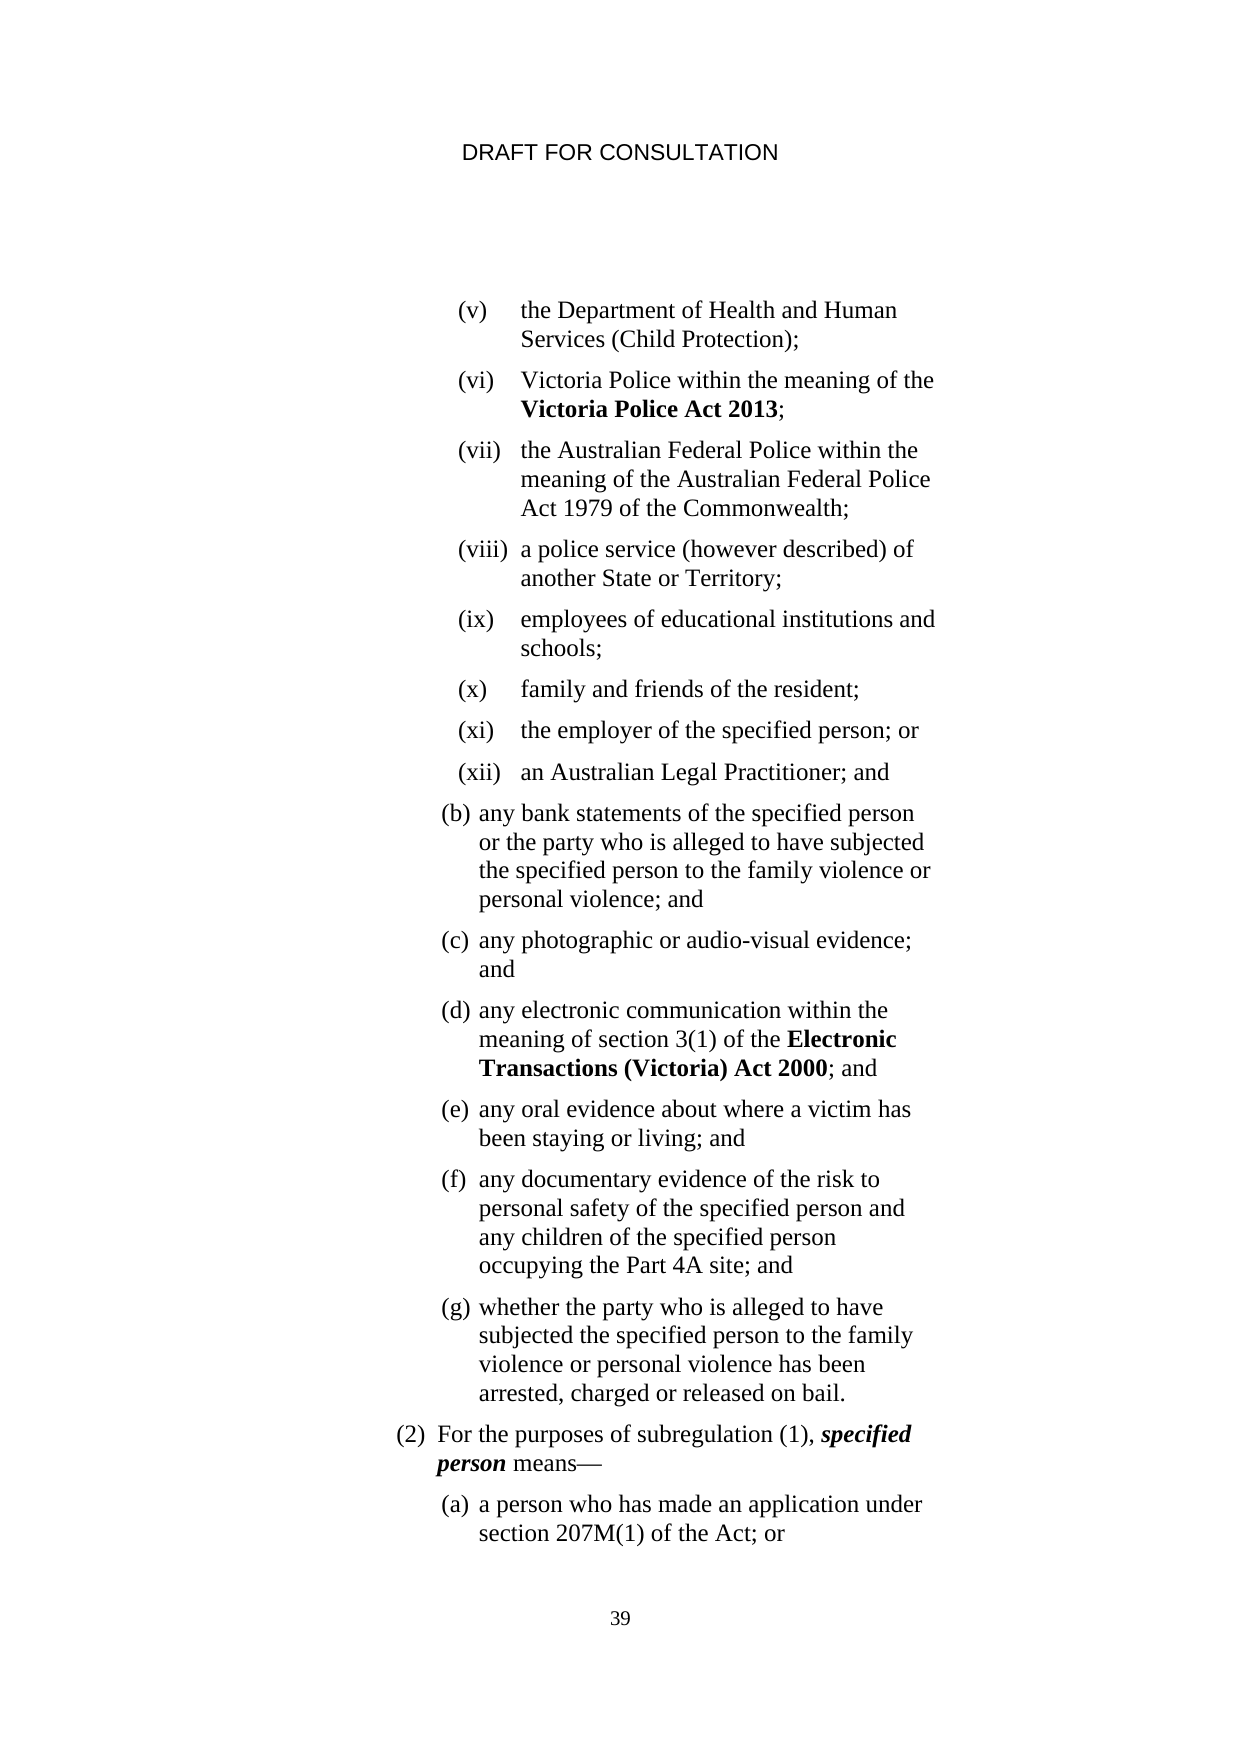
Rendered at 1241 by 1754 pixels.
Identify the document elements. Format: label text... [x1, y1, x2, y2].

list employees of educational institutions and schools; [458, 604, 945, 662]
subtitle (2) For the purposes of subregulation (1), specified person means— [295, 1419, 945, 1477]
list any electronic communication within the meaning of section 3(1) of the Electronic Transactions (Victoria) Act 2000; and [441, 995, 945, 1082]
list an Australian Legal Practitioner; and [458, 757, 945, 785]
list Victoria Police within the meaning of the Victoria Police Act 2013; [458, 365, 945, 423]
list any bank statements of the specified person or the party who is alleged to have subjected the specified person to the family violence or personal violence; and [441, 798, 945, 913]
list any documentary evidence of the risk to personal safety of the specified person and any children of the specified person occupying the Part 4A site; and [441, 1164, 945, 1279]
list any photographic or audio-visual evidence; and [441, 925, 945, 983]
list family and friends of the resident; [458, 674, 945, 703]
list the Department of Health and Human Services (Child Protection); [458, 295, 945, 353]
list any oral evidence about where a victim has been staying or living; and [441, 1094, 945, 1152]
list whether the party who is alleged to have subjected the specified person to the family violence or personal violence has been arrested, charged or released on bail. [441, 1292, 945, 1407]
list a police service (however described) of another State or Territory; [458, 534, 945, 592]
list a person who has made an application under section 207M(1) of the Act; or [441, 1489, 945, 1547]
list the employer of the specified person; or [458, 715, 945, 744]
list the Australian Federal Police within the meaning of the Australian Federal Police Act 1979 of the Commonwealth; [458, 435, 945, 522]
